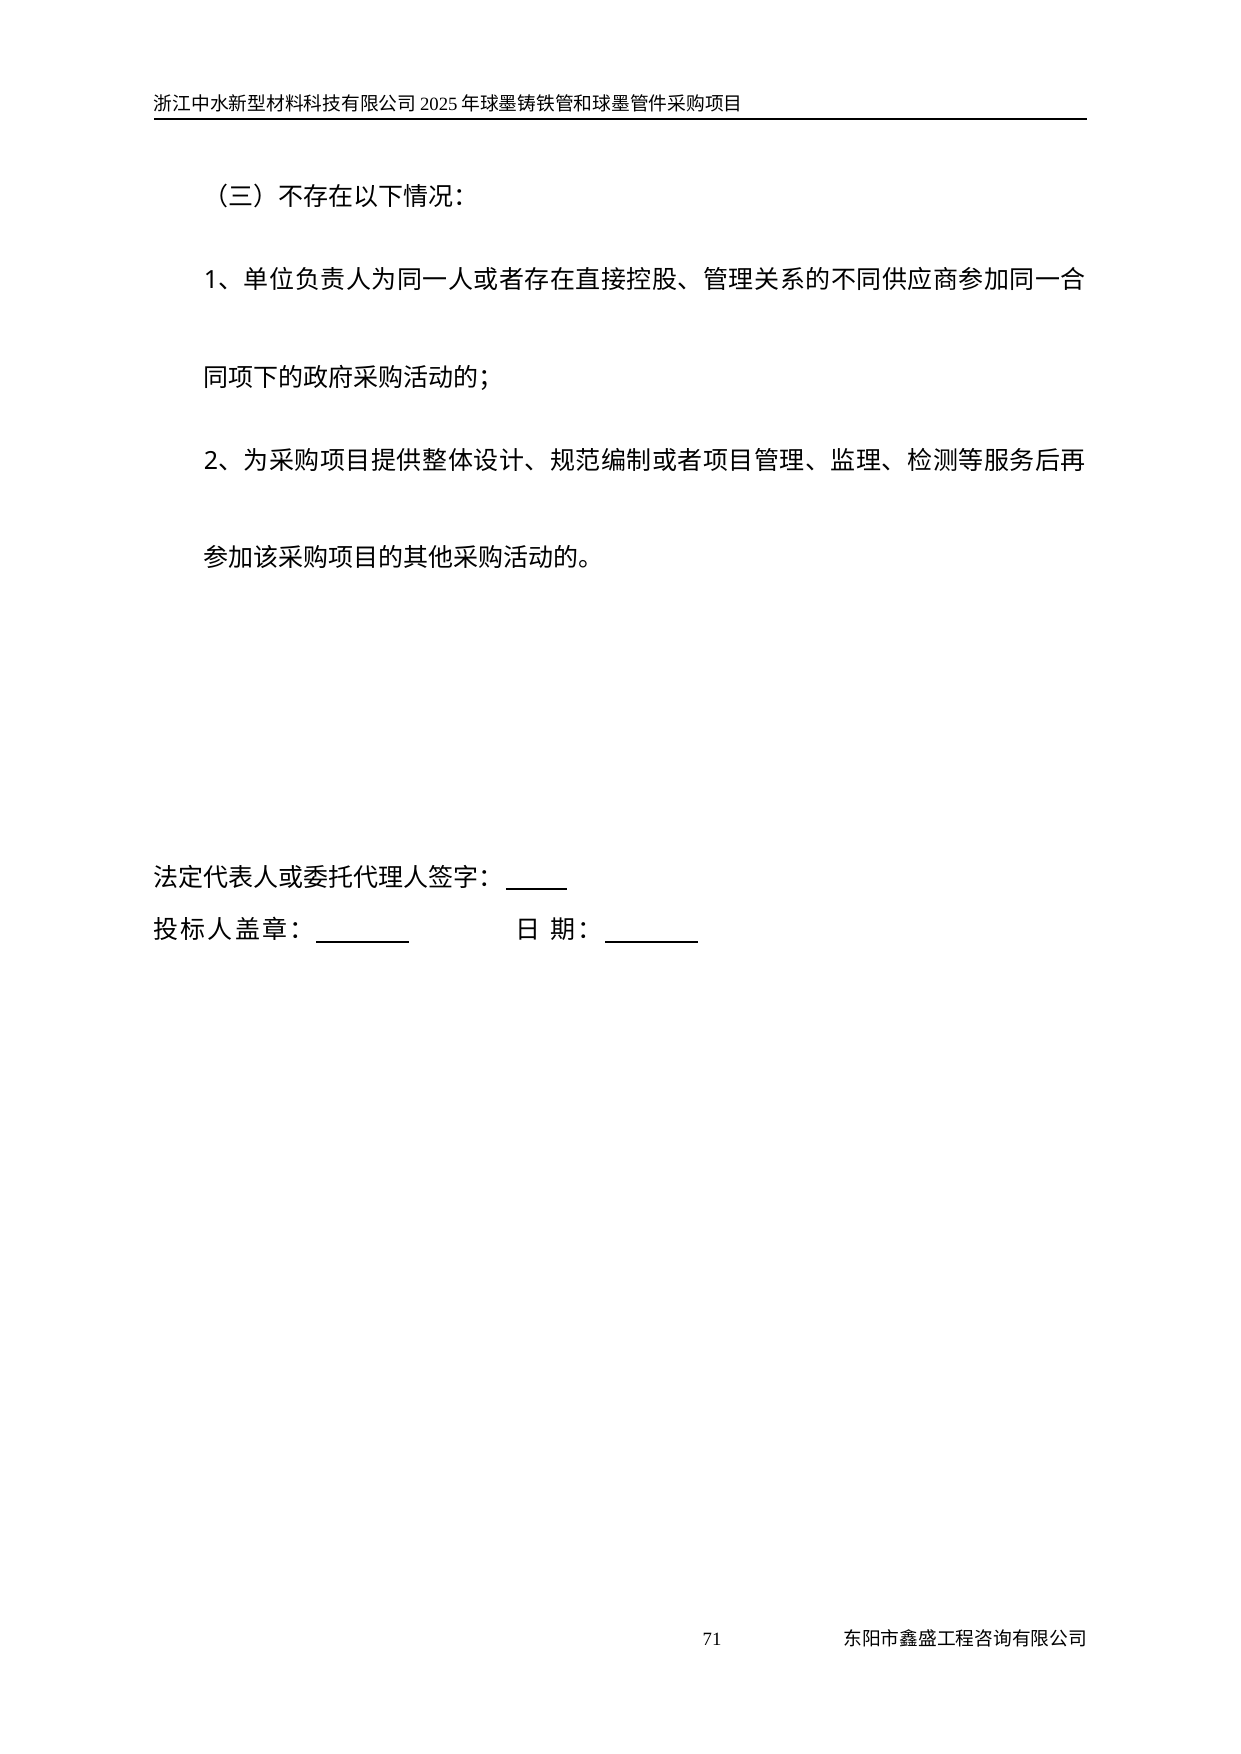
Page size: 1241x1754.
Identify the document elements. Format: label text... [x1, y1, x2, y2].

text （三）不存在以下情况： [203, 162, 1087, 227]
text 2、为采购项目提供整体设计、规范编制或者项目管理、监理、检测等服务后再参加该采购项目的其他采购活动的。 [203, 426, 1087, 588]
text 1、单位负责人为同一人或者存在直接控股、管理关系的不同供应商参加同一合同项下的政府采购活动的； [203, 245, 1087, 408]
text 投标人盖章： 日 期： [153, 910, 1087, 946]
text 法定代表人或委托代理人签字： [153, 857, 1087, 894]
